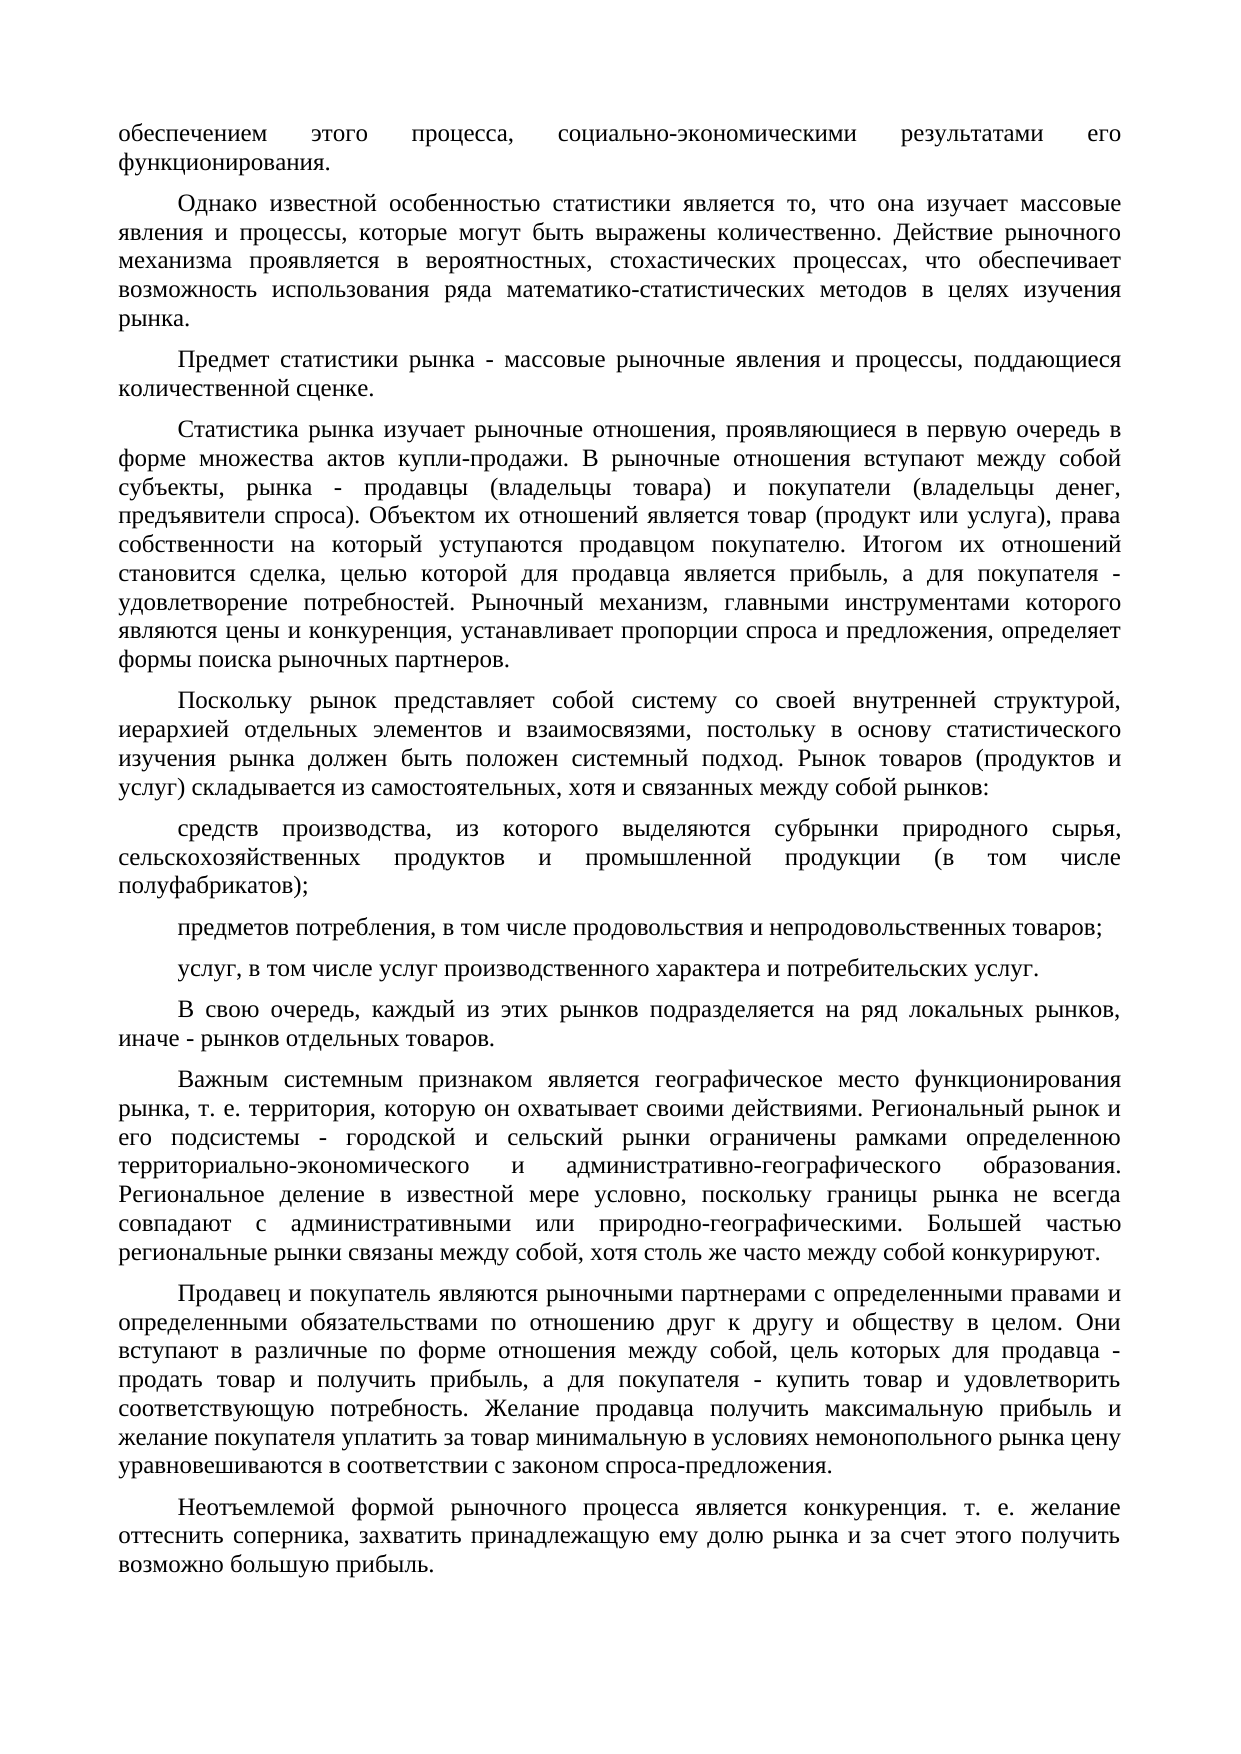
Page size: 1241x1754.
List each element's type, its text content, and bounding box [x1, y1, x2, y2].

text услуг, в том числе услуг производственного характера и потребительских услуг. [118, 953, 1122, 982]
text Статистика рынка изучает рыночные отношения, проявляющиеся в первую очередь в форме множества актов купли-продажи. В рыночные отношения вступают между собой субъекты, рынка - продавцы (владельцы товара) и покупатели (владельцы денег, предъявители спроса). Объектом их отношений является товар (продукт или услуга), права собственности на который уступаются продавцом покупателю. Итогом их отношений становится сделка, целью которой для продавца является прибыль, а для покупателя - удовлетворение потребностей. Рыночный механизм, главными инструментами которого являются цены и конкуренция, устанавливает пропорции спроса и предложения, определяет формы поиска рыночных партнеров. [118, 414, 1122, 673]
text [118, 118, 1122, 176]
text Продавец и покупатель являются рыночными партнерами с определенными правами и определенными обязательствами по отношению друг к другу и обществу в целом. Они вступают в различные по форме отношения между собой, цель которых для продавца - продать товар и получить прибыль, а для покупателя - купить товар и удовлетворить соответствующую потребность. Желание продавца получить максимальную прибыль и желание покупателя уплатить за товар минимальную в условиях немонопольного рынка цену уравновешиваются в соответствии с законом спроса-предложения. [118, 1278, 1122, 1479]
text Предмет статистики рынка - массовые рыночные явления и процессы, поддающиеся количественной сценке. [118, 344, 1122, 402]
text предметов потребления, в том числе продовольствия и непродовольственных товаров; [118, 912, 1122, 941]
text средств производства, из которого выделяются субрынки природного сырья, сельскохозяйственных продуктов и промышленной продукции (в том числе полуфабрикатов); [118, 813, 1122, 899]
text Поскольку рынок представляет собой систему со своей внутренней структурой, иерархией отдельных элементов и взаимосвязями, постольку в основу статистического изучения рынка должен быть положен системный подход. Рынок товаров (продуктов и услуг) складывается из самостоятельных, хотя и связанных между собой рынков: [118, 686, 1122, 801]
text Неотъемлемой формой рыночного процесса является конкуренция. т. е. желание оттеснить соперника, захватить принадлежащую ему долю рынка и за счет этого получить возможно большую прибыль. [118, 1492, 1122, 1578]
text Важным системным признаком является географическое место функционирования рынка, т. е. территория, которую он охватывает своими действиями. Региональный рынок и его подсистемы - городской и сельский рынки ограничены рамками определенною территориально-экономического и административно-географического образования. Региональное деление в известной мере условно, поскольку границы рынка не всегда совпадают с административными или природно-географическими. Большей частью региональные рынки связаны между собой, хотя столь же часто между собой конкурируют. [118, 1064, 1122, 1266]
text Однако известной особенностью статистики является то, что она изучает массовые явления и процессы, которые могут быть выражены количественно. Действие рыночного механизма проявляется в вероятностных, стохастических процессах, что обеспечивает возможность использования ряда математико-статистических методов в целях изучения рынка. [118, 188, 1122, 332]
text В свою очередь, каждый из этих рынков подразделяется на ряд локальных рынков, иначе - рынков отдельных товаров. [118, 994, 1122, 1052]
